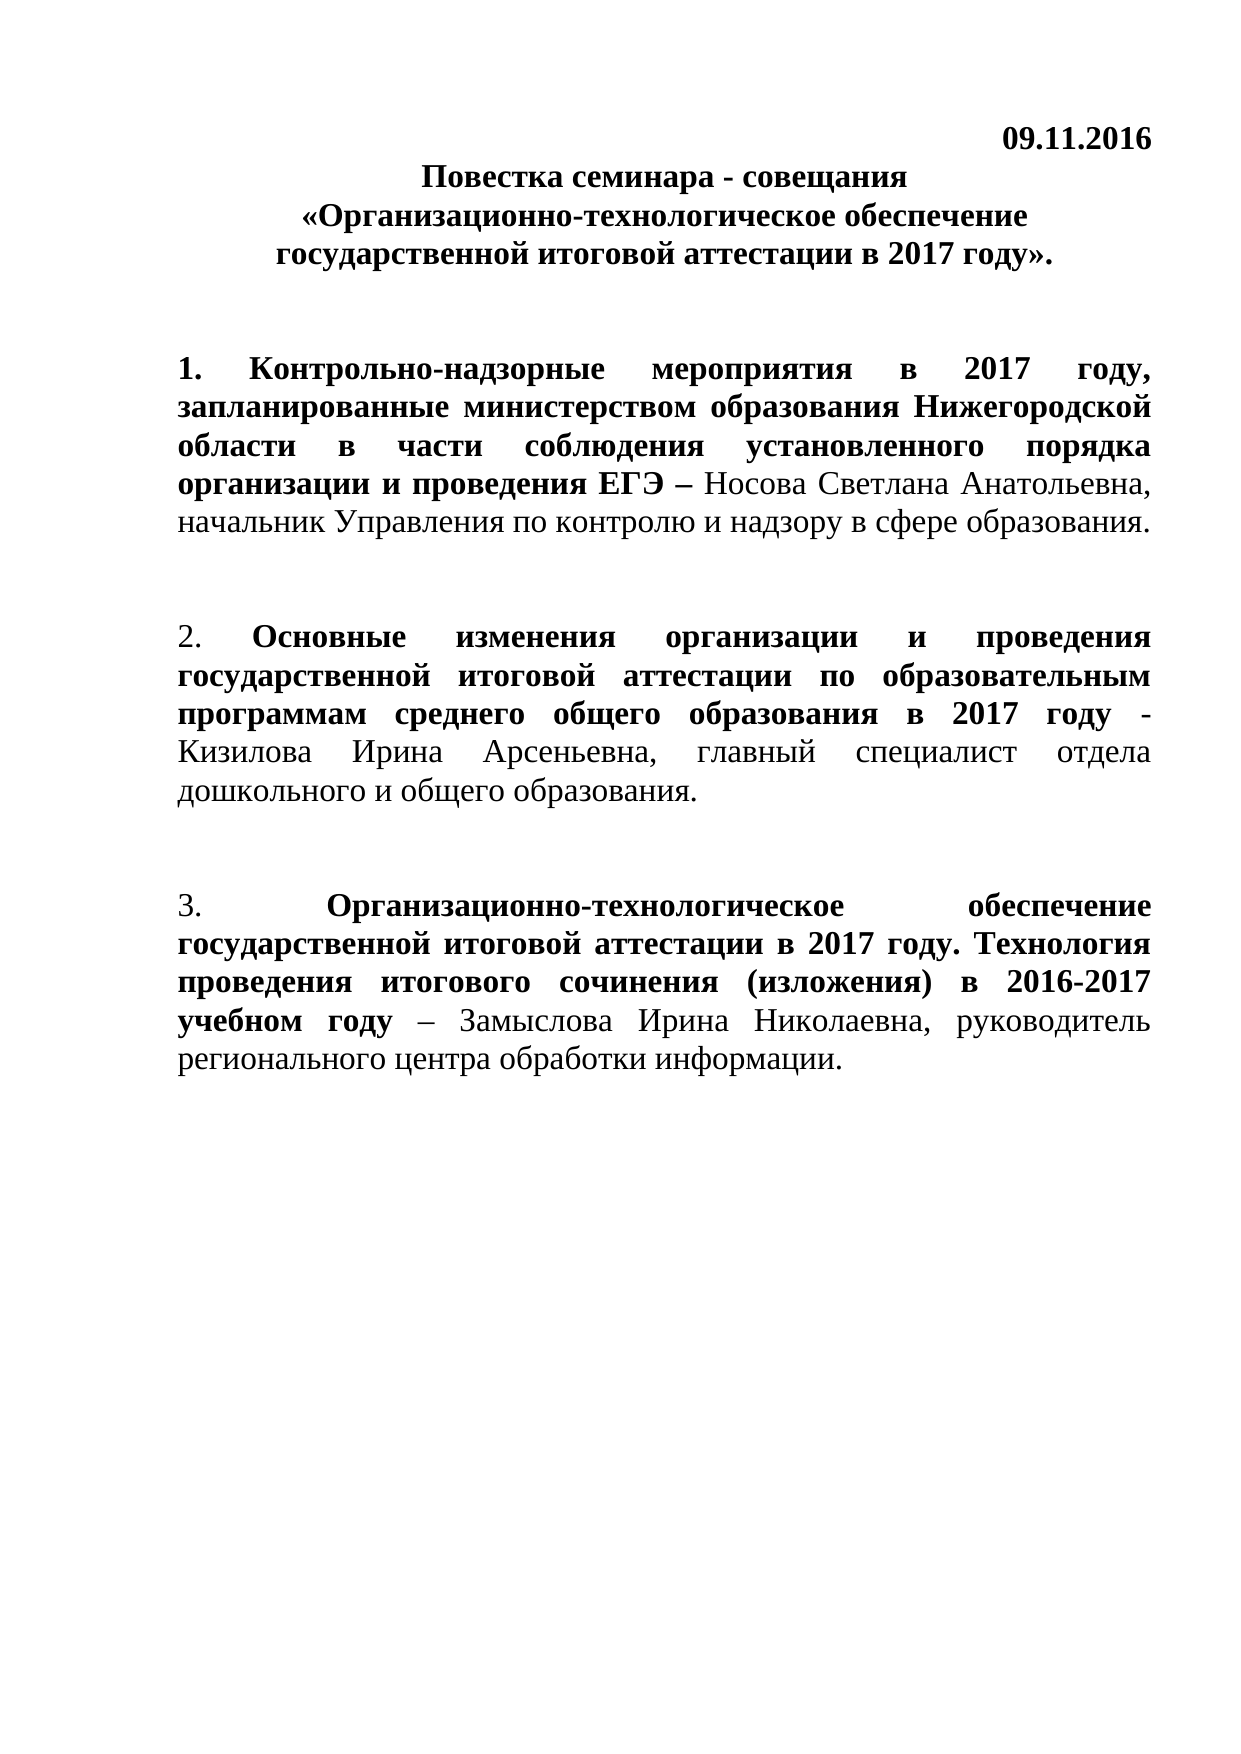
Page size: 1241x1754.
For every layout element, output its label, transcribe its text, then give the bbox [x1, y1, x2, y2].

text 1. Контрольно-надзорные мероприятия в 2017 году, запланированные министерством образования Нижегородской области в части соблюдения установленного порядка организации и проведения ЕГЭ – Носова Светлана Анатольевна, начальник Управления по контролю и надзору в сфере образования. [177, 348, 1152, 540]
text 3. Организационно-технологическое обеспечение государственной итоговой аттестации в 2017 году. Технология проведения итогового сочинения (изложения) в 2016-2017 учебном году – Замыслова Ирина Николаевна, руководитель регионального центра обработки информации. [177, 885, 1152, 1076]
text «Организационно-технологическое обеспечение [177, 195, 1152, 233]
text 2. Основные изменения организации и проведения государственной итоговой аттестации по образовательным программам среднего общего образования в 2017 году - Кизилова Ирина Арсеньевна, главный специалист отдела дошкольного и общего образования. [177, 616, 1152, 808]
text Повестка семинара - совещания [177, 156, 1152, 195]
text государственной итоговой аттестации в 2017 году». [177, 233, 1152, 271]
text 09.11.2016 [177, 118, 1152, 156]
